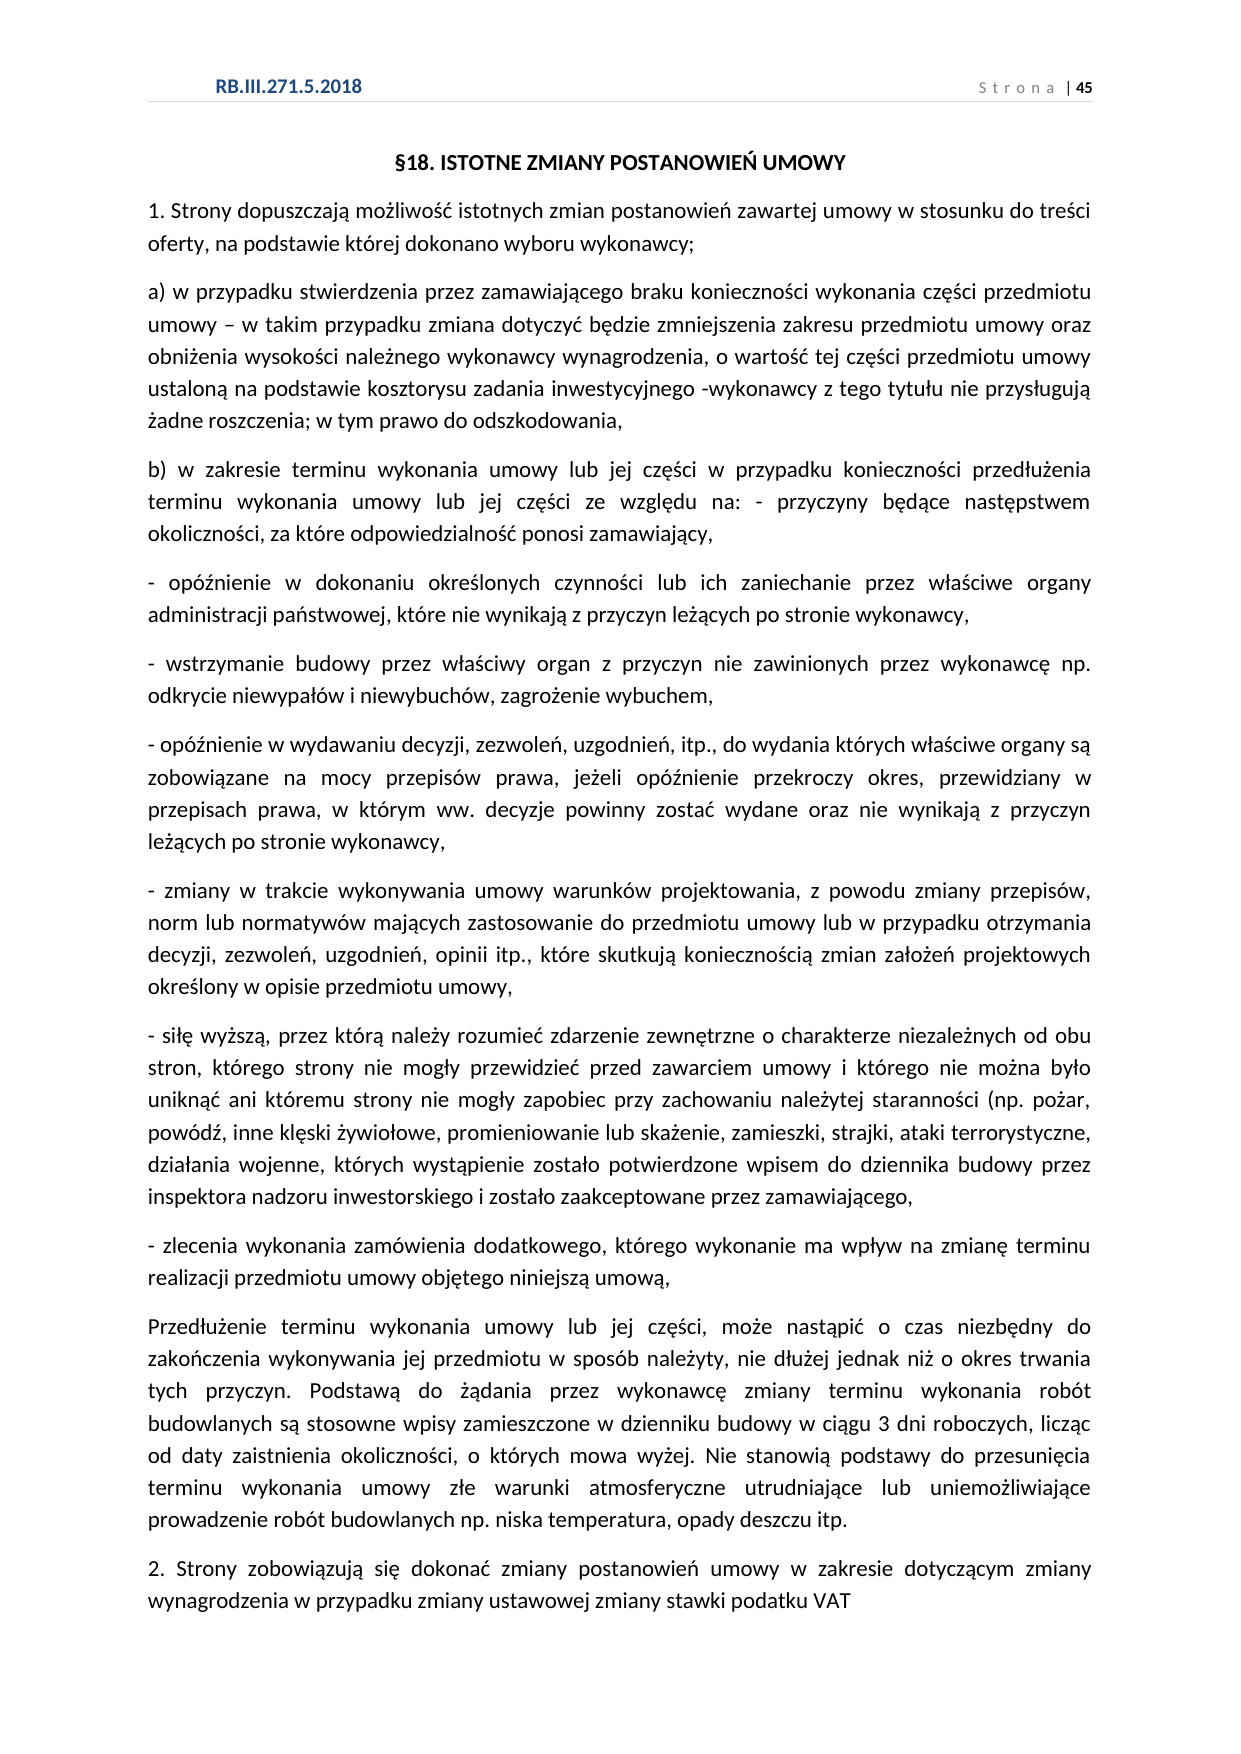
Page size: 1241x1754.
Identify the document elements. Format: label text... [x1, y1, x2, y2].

text a) w przypadku stwierdzenia przez zamawiającego braku konieczności wykonania części przedmiotu umowy – w takim przypadku zmiana dotyczyć będzie zmniejszenia zakresu przedmiotu umowy oraz obniżenia wysokości należnego wykonawcy wynagrodzenia, o wartość tej części przedmiotu umowy ustaloną na podstawie kosztorysu zadania inwestycyjnego -wykonawcy z tego tytułu nie przysługują żadne roszczenia; w tym prawo do odszkodowania, [148, 277, 1093, 434]
text Przedłużenie terminu wykonania umowy lub jej części, może nastąpić o czas niezbędny do zakończenia wykonywania jej przedmiotu w sposób należyty, nie dłużej jednak niż o okres trwania tych przyczyn. Podstawą do żądania przez wykonawcę zmiany terminu wykonania robót budowlanych są stosowne wpisy zamieszczone w dzienniku budowy w ciągu 3 dni roboczych, licząc od daty zaistnienia okoliczności, o których mowa wyżej. Nie stanowią podstawy do przesunięcia terminu wykonania umowy złe warunki atmosferyczne utrudniające lub uniemożliwiające prowadzenie robót budowlanych np. niska temperatura, opady deszczu itp. [148, 1312, 1093, 1533]
text - zmiany w trakcie wykonywania umowy warunków projektowania, z powodu zmiany przepisów, norm lub normatywów mających zastosowanie do przedmiotu umowy lub w przypadku otrzymania decyzji, zezwoleń, uzgodnień, opinii itp., które skutkują koniecznością zmian założeń projektowych określony w opisie przedmiotu umowy, [148, 876, 1093, 1000]
text - zlecenia wykonania zamówienia dodatkowego, którego wykonanie ma wpływ na zmianę terminu realizacji przedmiotu umowy objętego niniejszą umową, [148, 1231, 1093, 1291]
text b) w zakresie terminu wykonania umowy lub jej części w przypadku konieczności przedłużenia terminu wykonania umowy lub jej części ze względu na: - przyczyny będące następstwem okoliczności, za które odpowiedzialność ponosi zamawiający, [148, 455, 1093, 547]
text 2. Strony zobowiązują się dokonać zmiany postanowień umowy w zakresie dotyczącym zmiany wynagrodzenia w przypadku zmiany ustawowej zmiany stawki podatku VAT [148, 1554, 1093, 1614]
text - opóźnienie w wydawaniu decyzji, zezwoleń, uzgodnień, itp., do wydania których właściwe organy są zobowiązane na mocy przepisów prawa, jeżeli opóźnienie przekroczy okres, przewidziany w przepisach prawa, w którym ww. decyzje powinny zostać wydane oraz nie wynikają z przyczyn leżących po stronie wykonawcy, [148, 730, 1093, 855]
text - opóźnienie w dokonaniu określonych czynności lub ich zaniechanie przez właściwe organy administracji państwowej, które nie wynikają z przyczyn leżących po stronie wykonawcy, [148, 568, 1093, 628]
text - siłę wyższą, przez którą należy rozumieć zdarzenie zewnętrzne o charakterze niezależnych od obu stron, którego strony nie mogły przewidzieć przed zawarciem umowy i którego nie można było uniknąć ani któremu strony nie mogły zapobiec przy zachowaniu należytej staranności (np. pożar, powódź, inne klęski żywiołowe, promieniowanie lub skażenie, zamieszki, strajki, ataki terrorystyczne, działania wojenne, których wystąpienie zostało potwierdzone wpisem do dziennika budowy przez inspektora nadzoru inwestorskiego i zostało zaakceptowane przez zamawiającego, [148, 1021, 1093, 1210]
text 1. Strony dopuszczają możliwość istotnych zmian postanowień zawartej umowy w stosunku do treści oferty, na podstawie której dokonano wyboru wykonawcy; [148, 196, 1093, 257]
text - wstrzymanie budowy przez właściwy organ z przyczyn nie zawinionych przez wykonawcę np. odkrycie niewypałów i niewybuchów, zagrożenie wybuchem, [148, 649, 1093, 709]
text §18. ISTOTNE ZMIANY POSTANOWIEŃ UMOWY [148, 148, 1093, 176]
